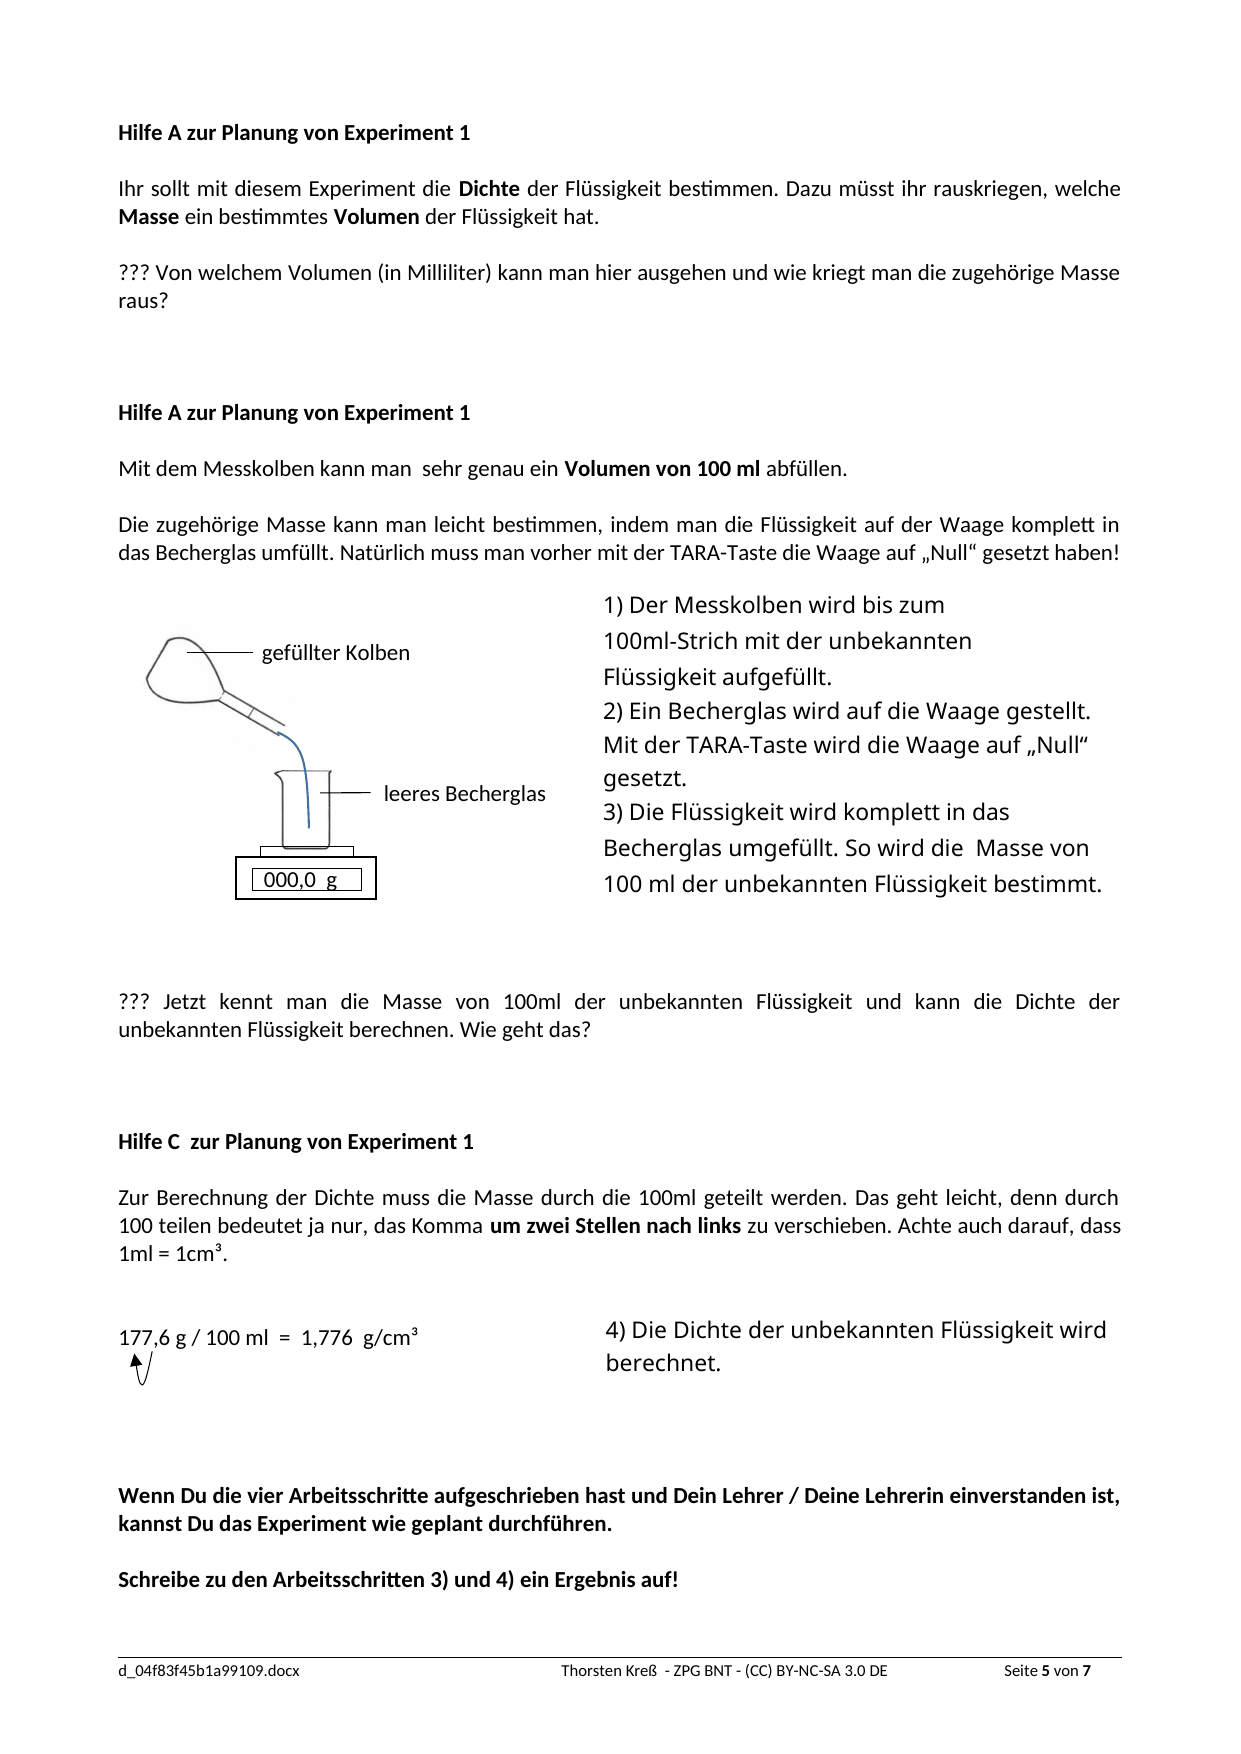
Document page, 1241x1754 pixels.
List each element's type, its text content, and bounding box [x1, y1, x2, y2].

text 177,6 g / 100 ml = 1,776 g/cm³ [118, 1323, 1122, 1351]
text Mit dem Messkolben kann man sehr genau ein Volumen von 100 ml abfüllen. [118, 454, 1122, 482]
text Zur Berechnung der Dichte muss die Masse durch die 100ml geteilt werden. Das geht leicht, denn durch 100 teilen bedeutet ja nur, das Komma um zwei Stellen nach links zu verschieben. Achte auch darauf, dass 1ml = 1cm³. [118, 1183, 1122, 1267]
picture [270, 847, 338, 852]
text Hilfe A zur Planung von Experiment 1 [118, 398, 1122, 426]
text ??? Jetzt kennt man die Masse von 100ml der unbekannten Flüssigkeit und kann die Dichte der unbekannten Flüssigkeit berechnen. Wie geht das? [118, 987, 1122, 1043]
text Ihr sollt mit diesem Experiment die Dichte der Flüssigkeit bestimmen. Dazu müsst ihr rauskriegen, welche Masse ein bestimmtes Volumen der Flüssigkeit hat. [118, 174, 1122, 230]
text Schreibe zu den Arbeitsschritten 3) und 4) ein Ergebnis auf! [118, 1565, 1122, 1593]
text Hilfe A zur Planung von Experiment 1 [118, 118, 1122, 146]
text Wenn Du die vier Arbeitsschritte aufgeschrieben hast und Dein Lehrer / Deine Lehrerin einverstanden ist, kannst Du das Experiment wie geplant durchführen. [118, 1481, 1122, 1537]
picture [131, 617, 306, 771]
picture [270, 763, 338, 846]
text Die zugehörige Masse kann man leicht bestimmen, indem man die Flüssigkeit auf der Waage komplett in das Becherglas umfüllt. Natürlich muss man vorher mit der TARA-Taste die Waage auf „Null“ gesetzt haben! [118, 510, 1122, 566]
text ??? Von welchem Volumen (in Milliliter) kann man hier ausgehen und wie kriegt man die zugehörige Masse raus? [118, 258, 1122, 314]
text Hilfe C zur Planung von Experiment 1 [118, 1127, 1122, 1155]
